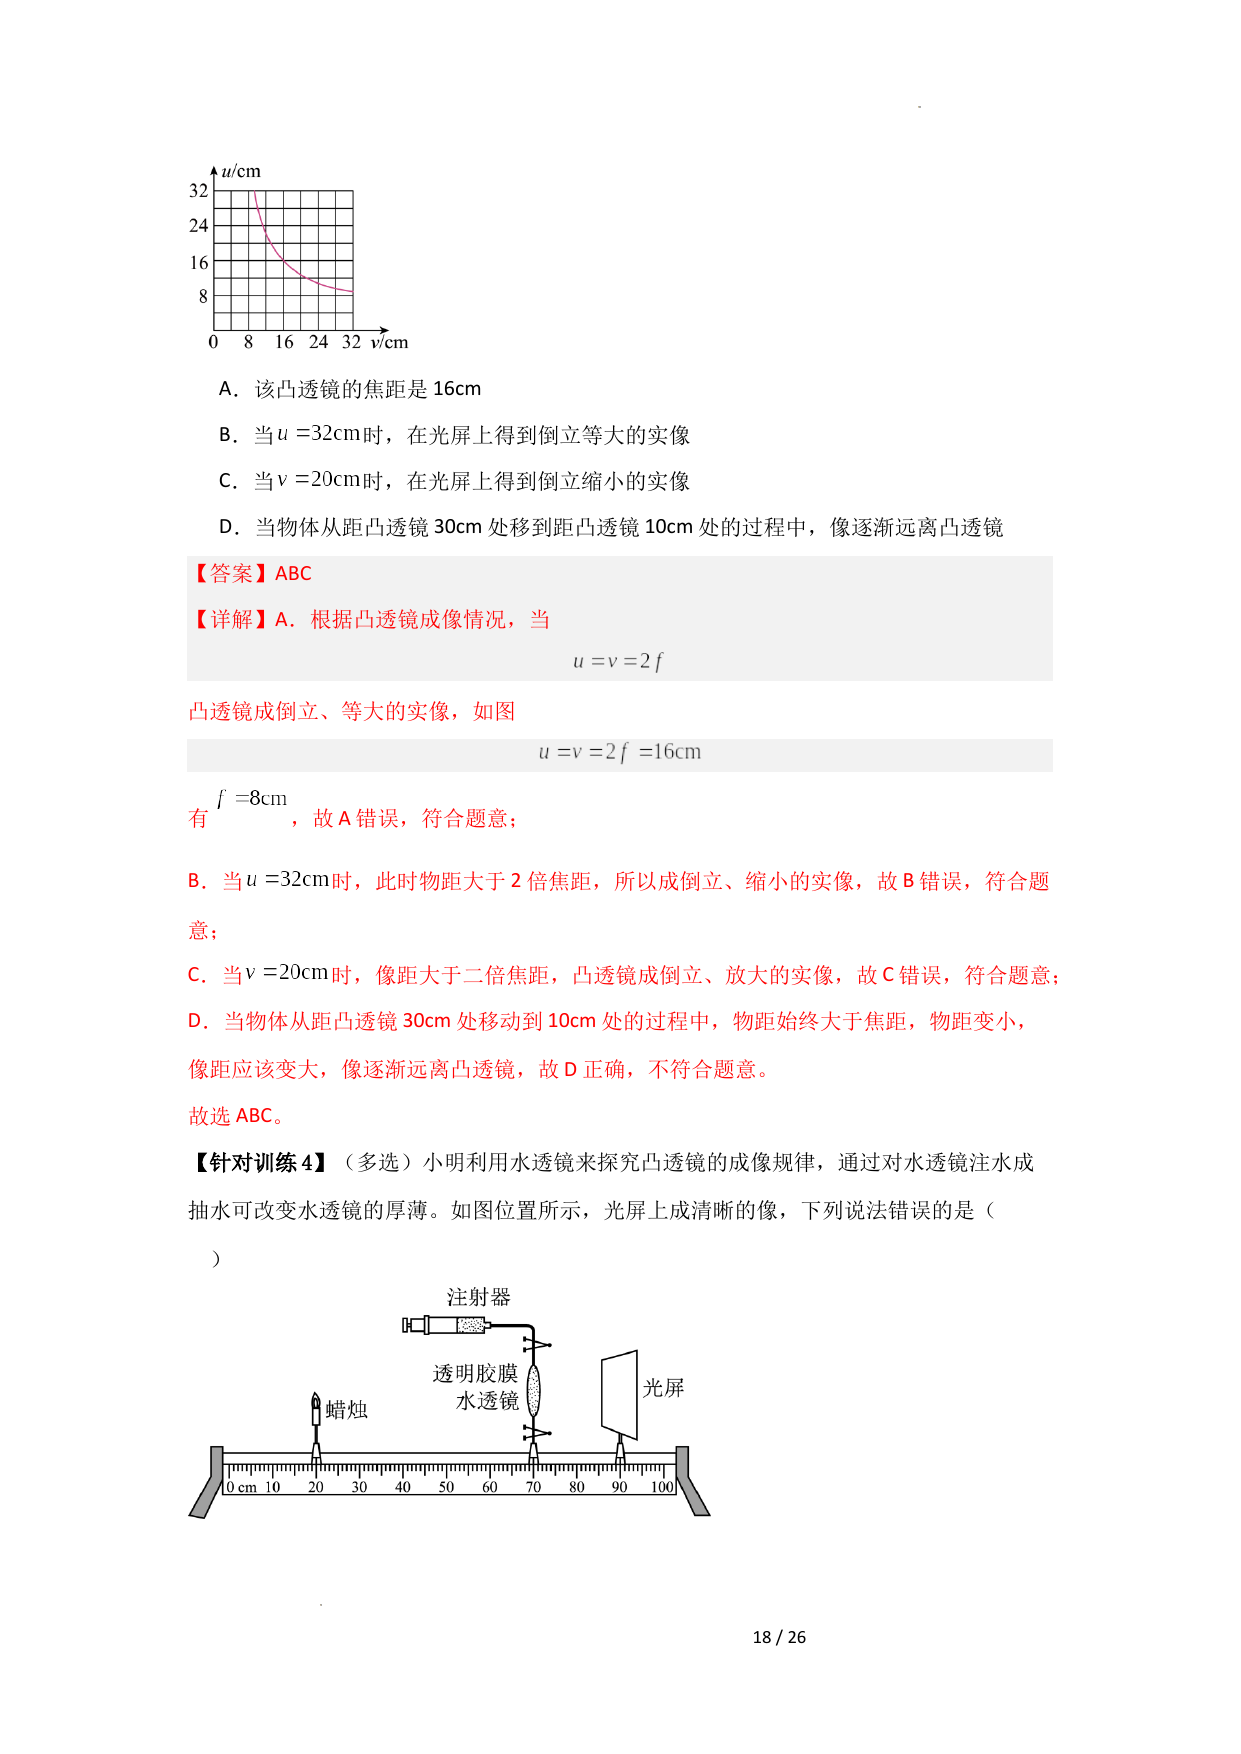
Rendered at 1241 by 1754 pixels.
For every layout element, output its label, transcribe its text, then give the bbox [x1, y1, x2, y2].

text C．当时，在光屏上得到倒立缩小的实像 [219, 464, 1053, 496]
text B．当时，此时物距大于2倍焦距，所以成倒立、缩小的实像，故B错误，符合题意； [187, 863, 1053, 945]
text B．当时，在光屏上得到倒立等大的实像 [219, 417, 1053, 450]
text 【针对训练4】（多选）小明利用水透镜来探究凸透镜的成像规律，通过对水透镜注水成抽水可改变水透镜的厚薄。如图位置所示，光屏上成清晰的像，下列说法错误的是（ ） [187, 1144, 1053, 1274]
picture [187, 1287, 711, 1519]
text 【详解】A．根据凸透镜成像情况，当 [187, 602, 1053, 634]
text C．当时，像距大于二倍焦距，凸透镜成倒立、放大的实像，故C错误，符合题意； [187, 957, 1053, 990]
text 【答案】ABC [187, 556, 1053, 588]
text 故选ABC。 [187, 1098, 1053, 1131]
text A．该凸透镜的焦距是16cm [219, 371, 1053, 404]
text D．当物体从距凸透镜30cm处移动到10cm处的过程中，物距始终大于焦距，物距变小，像距应该变大，像逐渐远离凸透镜，故D正确，不符合题意。 [187, 1003, 1053, 1085]
text 有，故A错误，符合题意； [187, 785, 1053, 850]
text D．当物体从距凸透镜30cm处移到距凸透镜10cm处的过程中，像逐渐远离凸透镜 [219, 510, 1053, 542]
picture [187, 162, 410, 350]
text 凸透镜成倒立、等大的实像，如图 [187, 694, 1053, 727]
